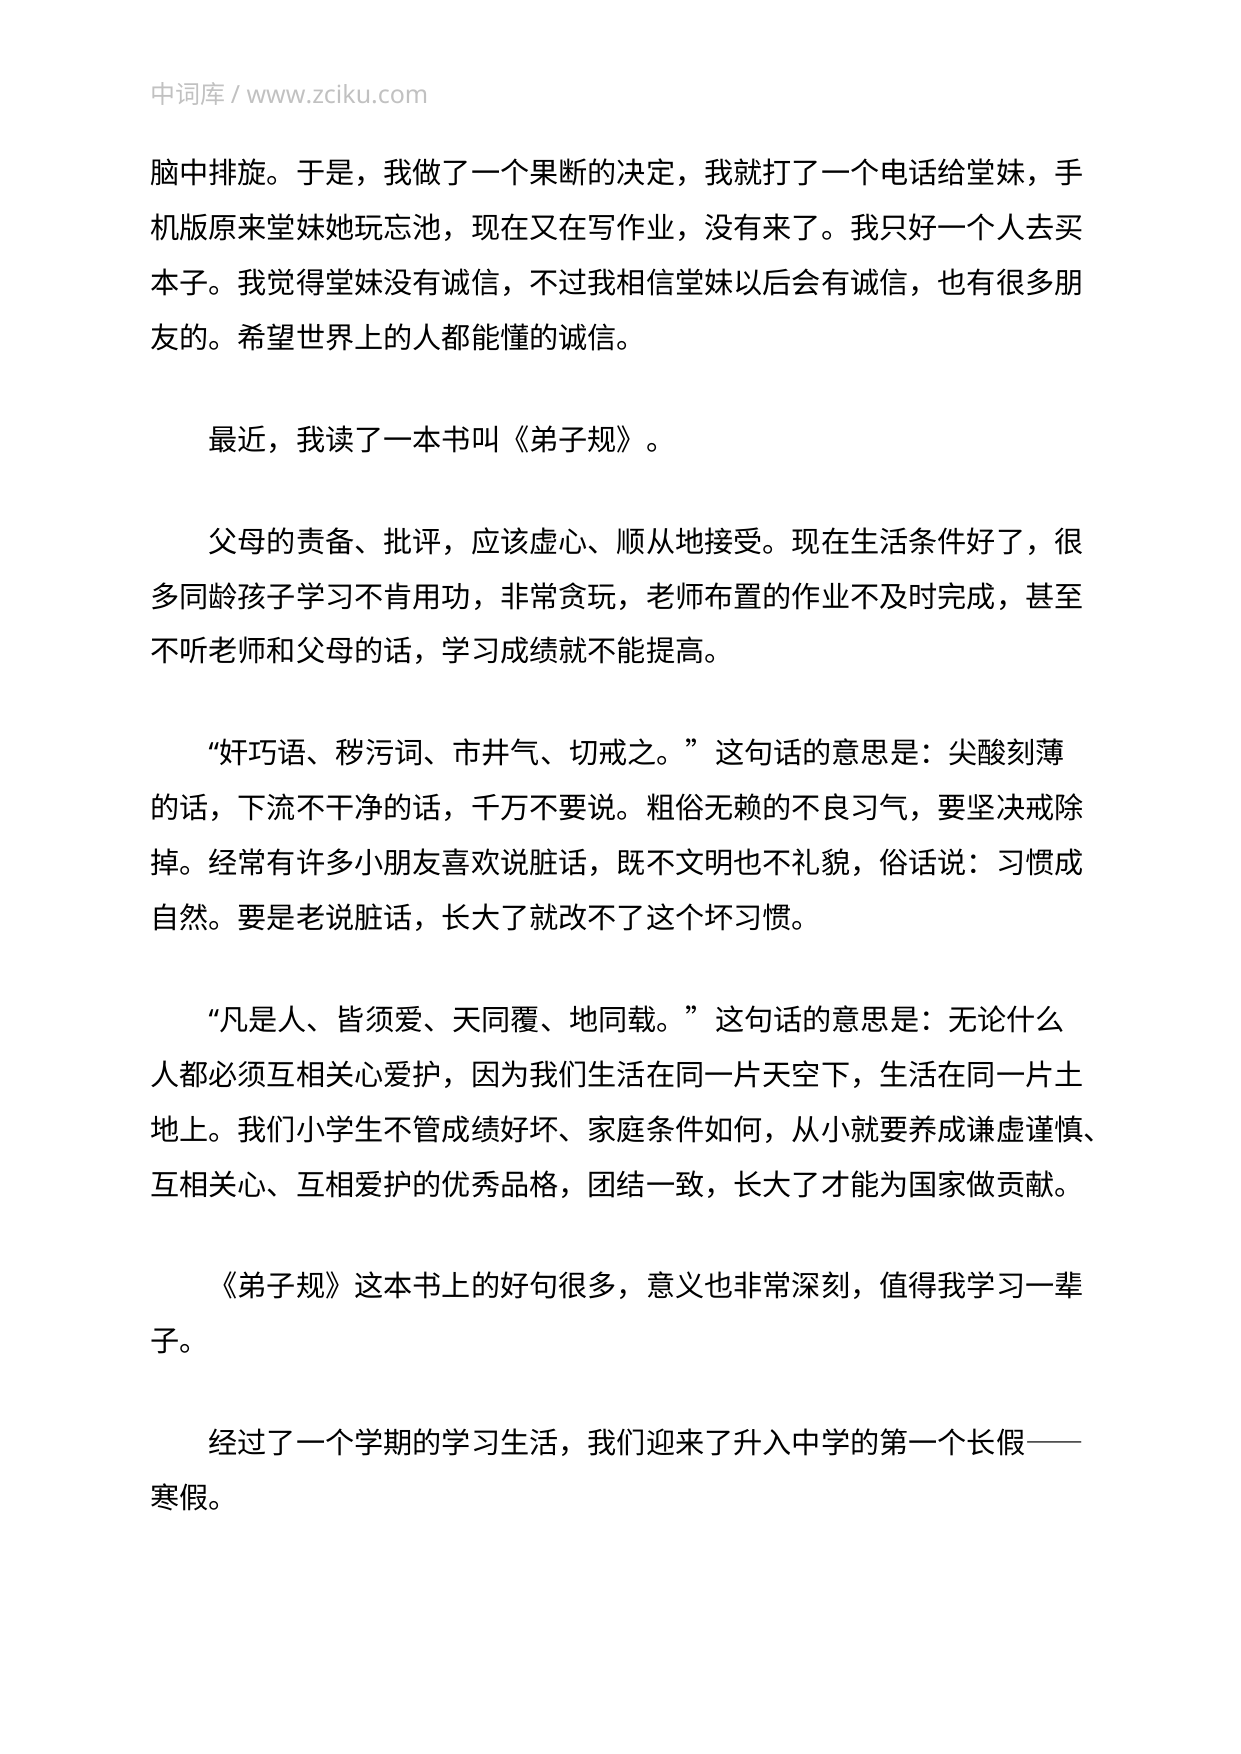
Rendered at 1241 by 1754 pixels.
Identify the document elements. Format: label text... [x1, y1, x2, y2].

text 最近，我读了一本书叫《弟子规》。 [150, 416, 1090, 459]
text 《弟子规》这本书上的好句很多，意义也非常深刻，值得我学习一辈子。 [150, 1263, 1090, 1360]
text “凡是人、皆须爱、天同覆、地同载。”这句话的意思是：无论什么人都必须互相关心爱护，因为我们生活在同一片天空下，生活在同一片土地上。我们小学生不管成绩好坏、家庭条件如何，从小就要养成谦虚谨慎、互相关心、互相爱护的优秀品格，团结一致，长大了才能为国家做贡献。 [150, 996, 1090, 1203]
text 经过了一个学期的学习生活，我们迎来了升入中学的第一个长假——寒假。 [150, 1419, 1090, 1517]
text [150, 150, 1090, 357]
text 父母的责备、批评，应该虚心、顺从地接受。现在生活条件好了，很多同龄孩子学习不肯用功，非常贪玩，老师布置的作业不及时完成，甚至不听老师和父母的话，学习成绩就不能提高。 [150, 518, 1090, 670]
text “奸巧语、秽污词、市井气、切戒之。”这句话的意思是：尖酸刻薄的话，下流不干净的话，千万不要说。粗俗无赖的不良习气，要坚决戒除掉。经常有许多小朋友喜欢说脏话，既不文明也不礼貌，俗话说：习惯成自然。要是老说脏话，长大了就改不了这个坏习惯。 [150, 730, 1090, 937]
